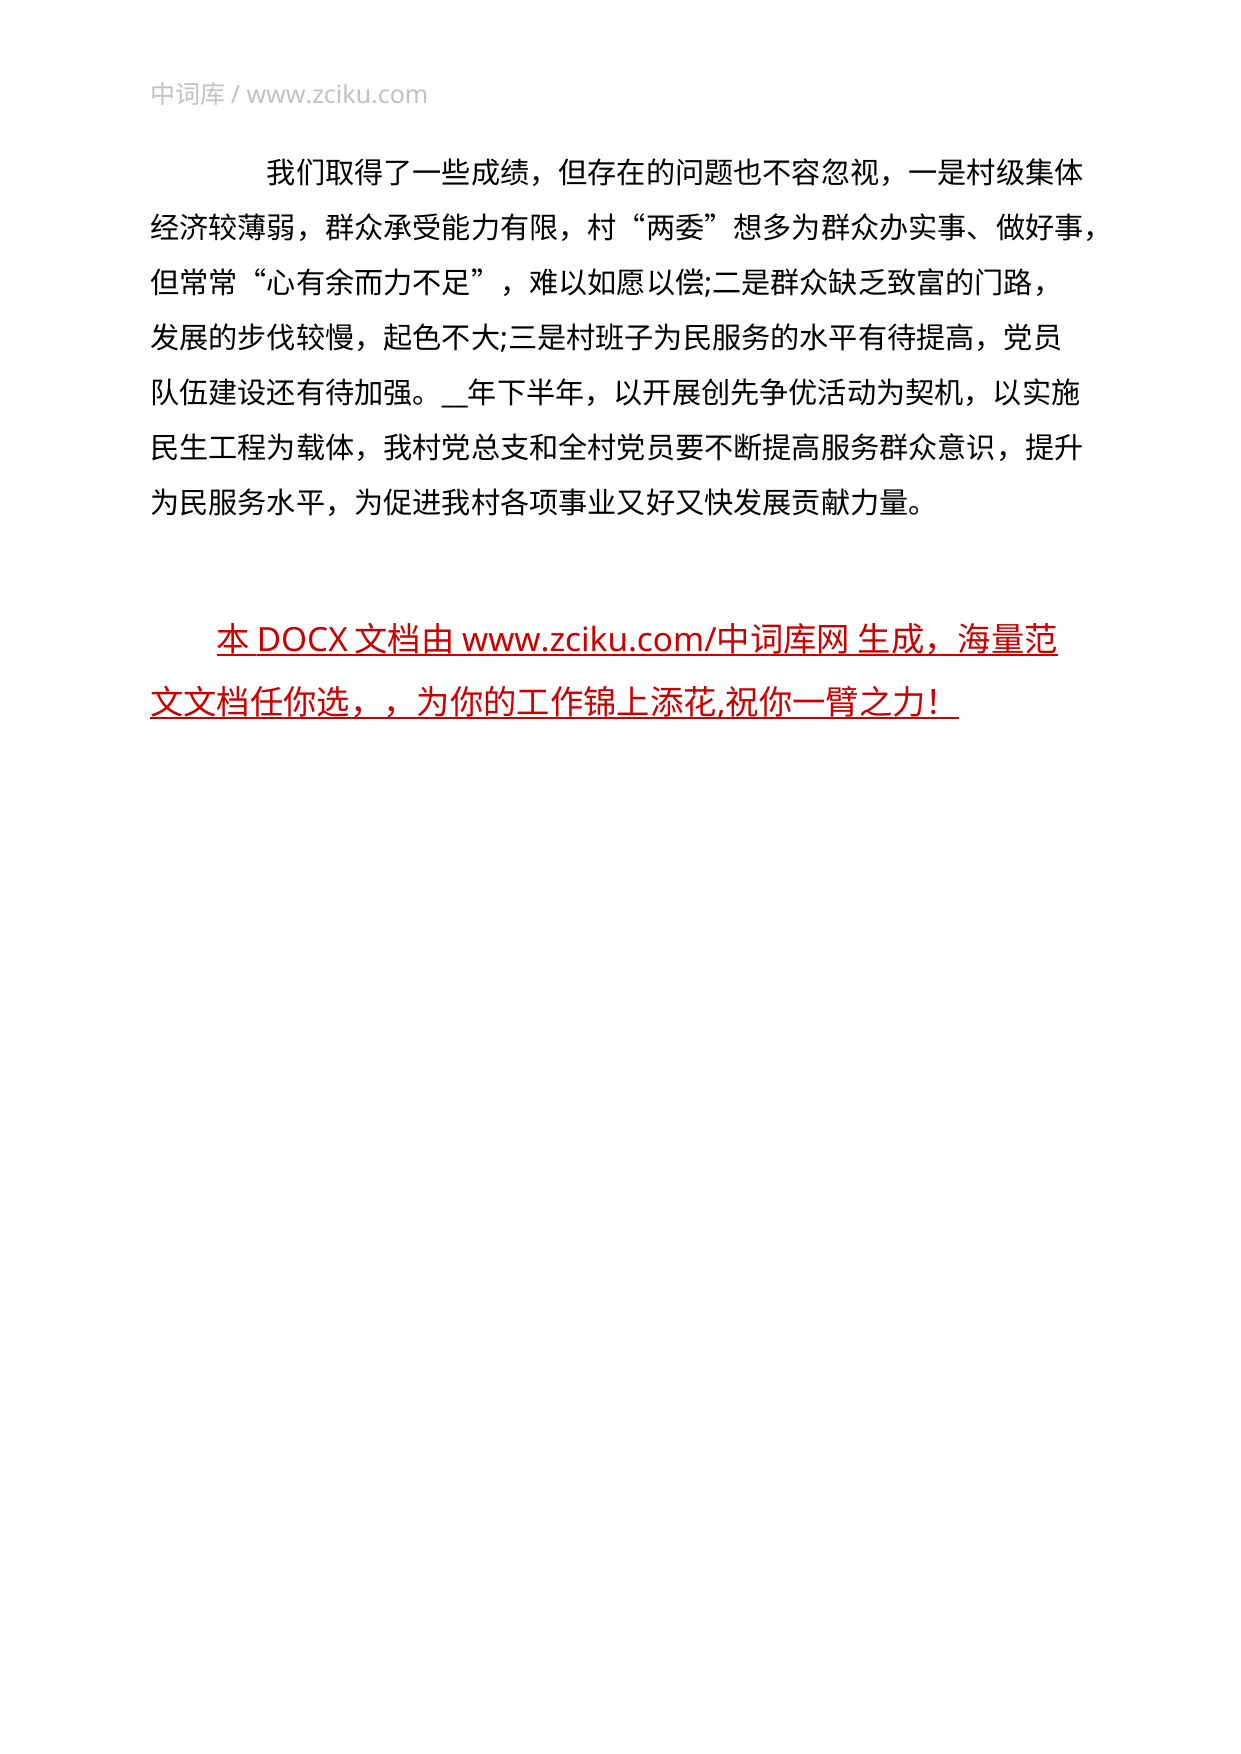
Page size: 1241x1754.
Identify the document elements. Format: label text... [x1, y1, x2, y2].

text 我们取得了一些成绩，但存在的问题也不容忽视，一是村级集体经济较薄弱，群众承受能力有限，村“两委”想多为群众办实事、做好事，但常常“心有余而力不足”，难以如愿以偿;二是群众缺乏致富的门路，发展的步伐较慢，起色不大;三是村班子为民服务的水平有待提高，党员队伍建设还有待加强。__年下半年，以开展创先争优活动为契机，以实施民生工程为载体，我村党总支和全村党员要不断提高服务群众意识，提升为民服务水平，为促进我村各项事业又好又快发展贡献力量。 [150, 150, 1090, 522]
text 本DOCX文档由 www.zciku.com/中词库网 生成，海量范文文档任你选，，为你的工作锦上添花,祝你一臂之力！ [150, 613, 1090, 724]
